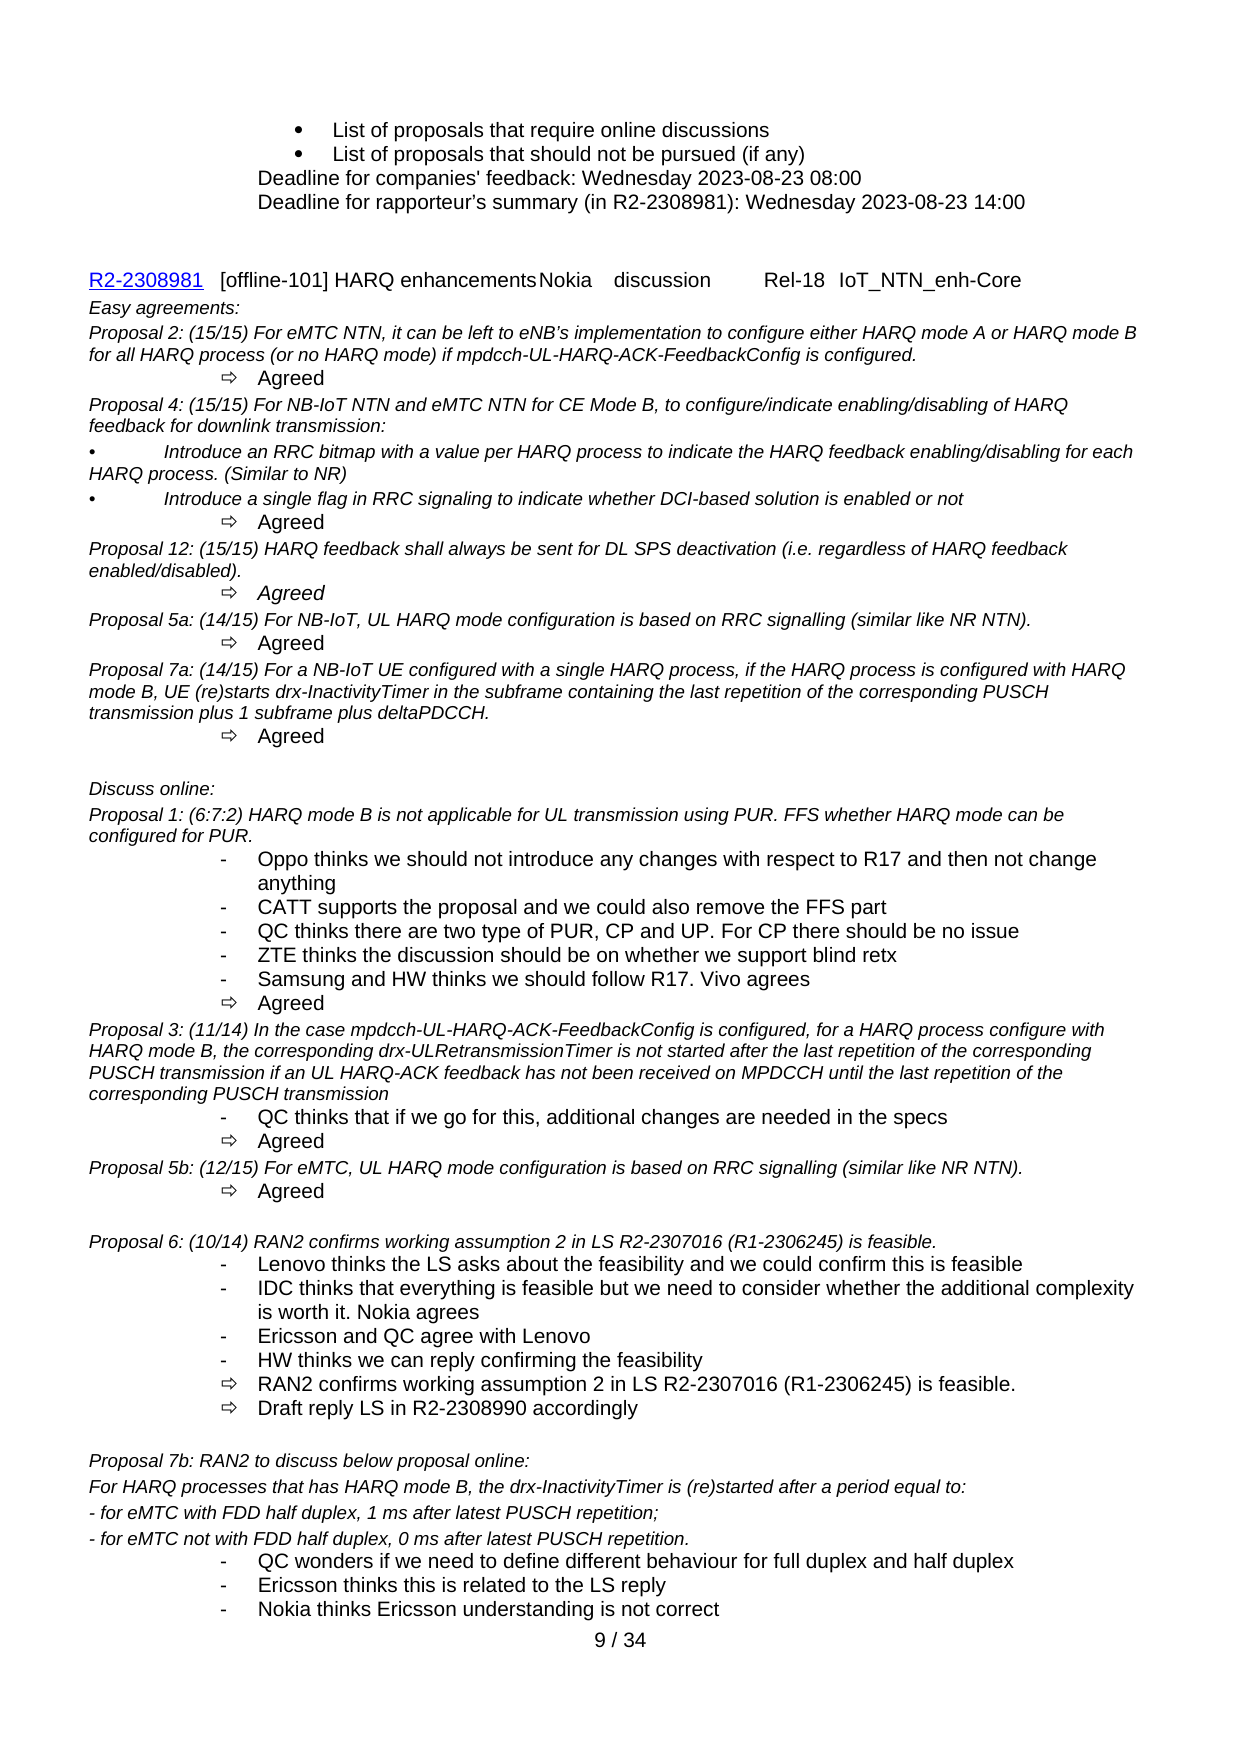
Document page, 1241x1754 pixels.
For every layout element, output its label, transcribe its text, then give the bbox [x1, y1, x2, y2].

text Proposal 4: (15/15) For NB-IoT NTN and eMTC NTN for CE Mode B, to configure/indicate enabling/disabling of HARQ feedback for downlink transmission: [89, 393, 1152, 437]
text - for eMTC with FDD half duplex, 1 ms after latest PUSCH repetition; [89, 1502, 1152, 1523]
list CATT supports the proposal and we could also remove the FFS part [220, 894, 1152, 918]
list Oppo thinks we should not introduce any changes with respect to R17 and then not change anything [220, 847, 1152, 894]
list Samsung and HW thinks we should follow R17. Vivo agrees [220, 966, 1152, 990]
text Proposal 5b: (12/15) For eMTC, UL HARQ mode configuration is based on RRC signalling (similar like NR NTN). [89, 1157, 1152, 1178]
text Discuss online: [89, 778, 1152, 799]
list ZTE thinks the discussion should be on whether we support blind retx [220, 942, 1152, 966]
text • Introduce an RRC bitmap with a value per HARQ process to indicate the HARQ feedback enabling/disabling for each HARQ process. (Similar to NR) [89, 441, 1152, 484]
text For HARQ processes that has HARQ mode B, the drx-InactivityTimer is (re)started after a period equal to: [89, 1476, 1152, 1497]
text - Nokia thinks Ericsson understanding is not correct [220, 1597, 1152, 1621]
list Agreed [220, 365, 1152, 389]
text • Introduce a single flag in RRC signaling to indicate whether DCI-based solution is enabled or not [89, 488, 1152, 510]
list Agreed [220, 631, 1152, 655]
list QC thinks that if we go for this, additional changes are needed in the specs [220, 1105, 1152, 1129]
list Agreed [220, 1129, 1152, 1153]
list RAN2 confirms working assumption 2 in LS R2-2307016 (R1-2306245) is feasible. [220, 1372, 1152, 1396]
text Deadline for rapporteur’s summary (in R2-2308981): Wednesday 2023-08-23 14:00 [257, 190, 1152, 214]
list Agreed [220, 1178, 1152, 1203]
list Ericsson and QC agree with Lenovo [220, 1324, 1152, 1348]
list Agreed [220, 510, 1152, 534]
title R2-2308981 [offline-101] HARQ enhancements Nokia discussion Rel-18 IoT_NTN_enh-Core [89, 268, 1152, 292]
list Agreed [220, 990, 1152, 1014]
text Proposal 3: (11/14) In the case mpdcch-UL-HARQ-ACK-FeedbackConfig is configured, for a HARQ process configure with HARQ mode B, the corresponding drx-ULRetransmissionTimer is not started after the last repetition of the corresponding PUSCH transmission if an UL HARQ-ACK feedback has not been received on MPDCCH until the last repetition of the corresponding PUSCH transmission [89, 1018, 1152, 1105]
text - QC wonders if we need to define different behaviour for full duplex and half duplex [220, 1549, 1152, 1573]
text Easy agreements: [89, 296, 1152, 318]
text Proposal 2: (15/15) For eMTC NTN, it can be left to eNB’s implementation to configure either HARQ mode A or HARQ mode B for all HARQ process (or no HARQ mode) if mpdcch-UL-HARQ-ACK-FeedbackConfig is configured. [89, 322, 1152, 365]
text Proposal 12: (15/15) HARQ feedback shall always be sent for DL SPS deactivation (i.e. regardless of HARQ feedback enabled/disabled). [89, 538, 1152, 581]
text Proposal 7b: RAN2 to discuss below proposal online: [89, 1450, 1152, 1472]
list Agreed [220, 724, 1152, 748]
list IDC thinks that everything is feasible but we need to consider whether the additional complexity is worth it. Nokia agrees [220, 1276, 1152, 1324]
list Draft reply LS in R2-2308990 accordingly [220, 1396, 1152, 1420]
text Proposal 5a: (14/15) For NB-IoT, UL HARQ mode configuration is based on RRC signalling (similar like NR NTN). [89, 609, 1152, 631]
text Proposal 1: (6:7:2) HARQ mode B is not applicable for UL transmission using PUR. FFS whether HARQ mode can be configured for PUR. [89, 803, 1152, 847]
list Lenovo thinks the LS asks about the feasibility and we could confirm this is feasible [220, 1252, 1152, 1276]
list QC thinks there are two type of PUR, CP and UP. For CP there should be no issue [220, 918, 1152, 942]
list List of proposals that require online discussions [295, 118, 1152, 142]
text - Ericsson thinks this is related to the LS reply [220, 1573, 1152, 1597]
text Proposal 6: (10/14) RAN2 confirms working assumption 2 in LS R2-2307016 (R1-2306245) is feasible. [89, 1231, 1152, 1252]
list HW thinks we can reply confirming the feasibility [220, 1348, 1152, 1372]
text Deadline for companies' feedback: Wednesday 2023-08-23 08:00 [257, 166, 1152, 190]
text - for eMTC not with FDD half duplex, 0 ms after latest PUSCH repetition. [89, 1527, 1152, 1549]
list List of proposals that should not be pursued (if any) [295, 142, 1152, 166]
list Agreed [220, 581, 1152, 605]
text Proposal 7a: (14/15) For a NB-IoT UE configured with a single HARQ process, if the HARQ process is configured with HARQ mode B, UE (re)starts drx-InactivityTimer in the subframe containing the last repetition of the corresponding PUSCH transmission plus 1 subframe plus deltaPDCCH. [89, 659, 1152, 724]
